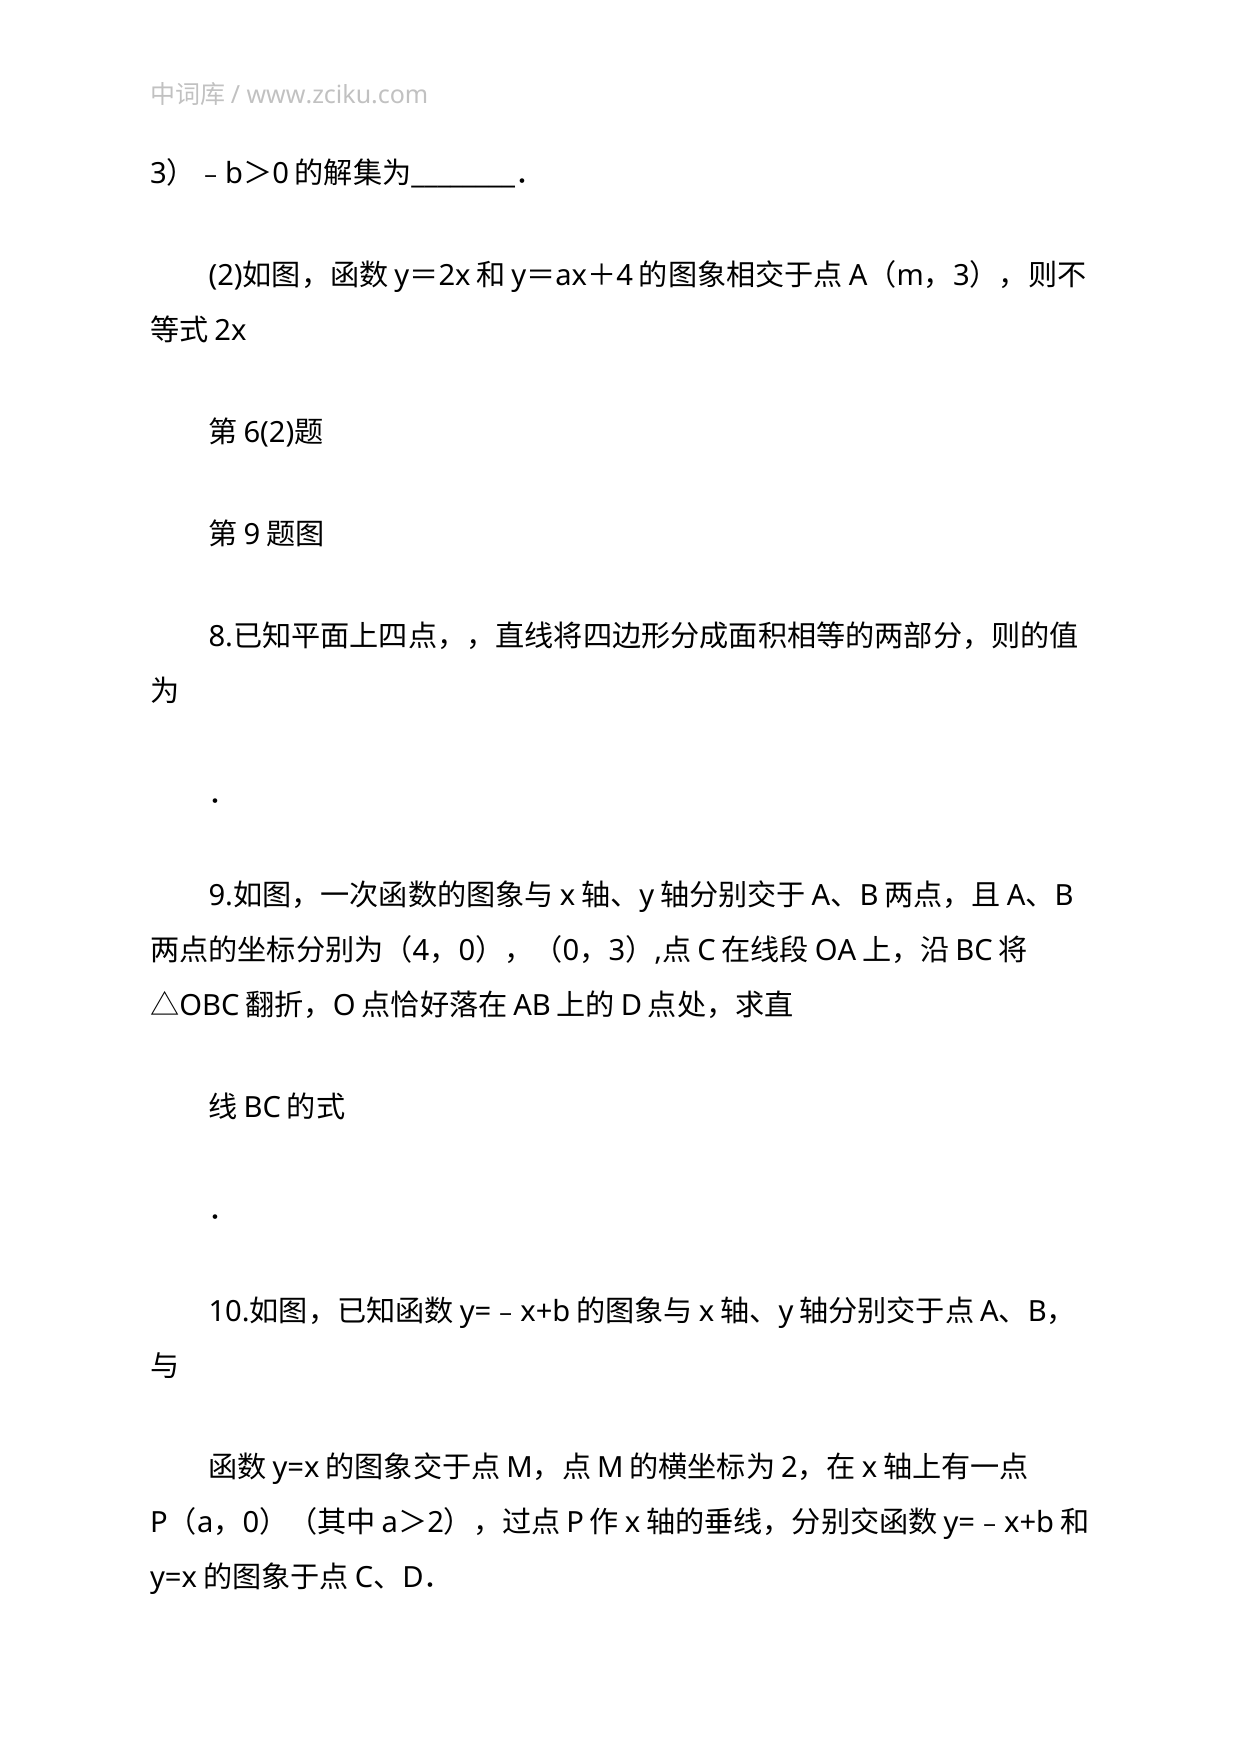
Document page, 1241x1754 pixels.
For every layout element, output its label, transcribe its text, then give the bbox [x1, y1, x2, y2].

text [150, 150, 1090, 192]
text 第9题图 [150, 511, 1090, 553]
text 10.如图，已知函数y=﹣x+b的图象与x轴、y轴分别交于点A、B，与 [150, 1287, 1090, 1384]
text 9.如图，一次函数的图象与x轴、y轴分别交于A、B两点，且A、B两点的坐标分别为（4，0），（0，3）,点C在线段OA上，沿BC将△OBC翻折，O点恰好落在AB上的D点处，求直 [150, 871, 1090, 1024]
text 第6(2)题 [150, 409, 1090, 451]
text 函数y=x的图象交于点M，点M的横坐标为2，在x轴上有一点P（a，0）（其中a＞2），过点P作x轴的垂线，分别交函数y=﹣x+b和y=x的图象于点C、D． [150, 1444, 1090, 1596]
text ． [150, 770, 1090, 812]
text (2)如图，函数y＝2x和y＝ax＋4的图象相交于点A（m，3），则不等式2x [150, 252, 1090, 349]
text 8.已知平面上四点，，直线将四边形分成面积相等的两部分，则的值为 [150, 613, 1090, 710]
text ． [150, 1185, 1090, 1228]
text 线BC的式 [150, 1083, 1090, 1126]
